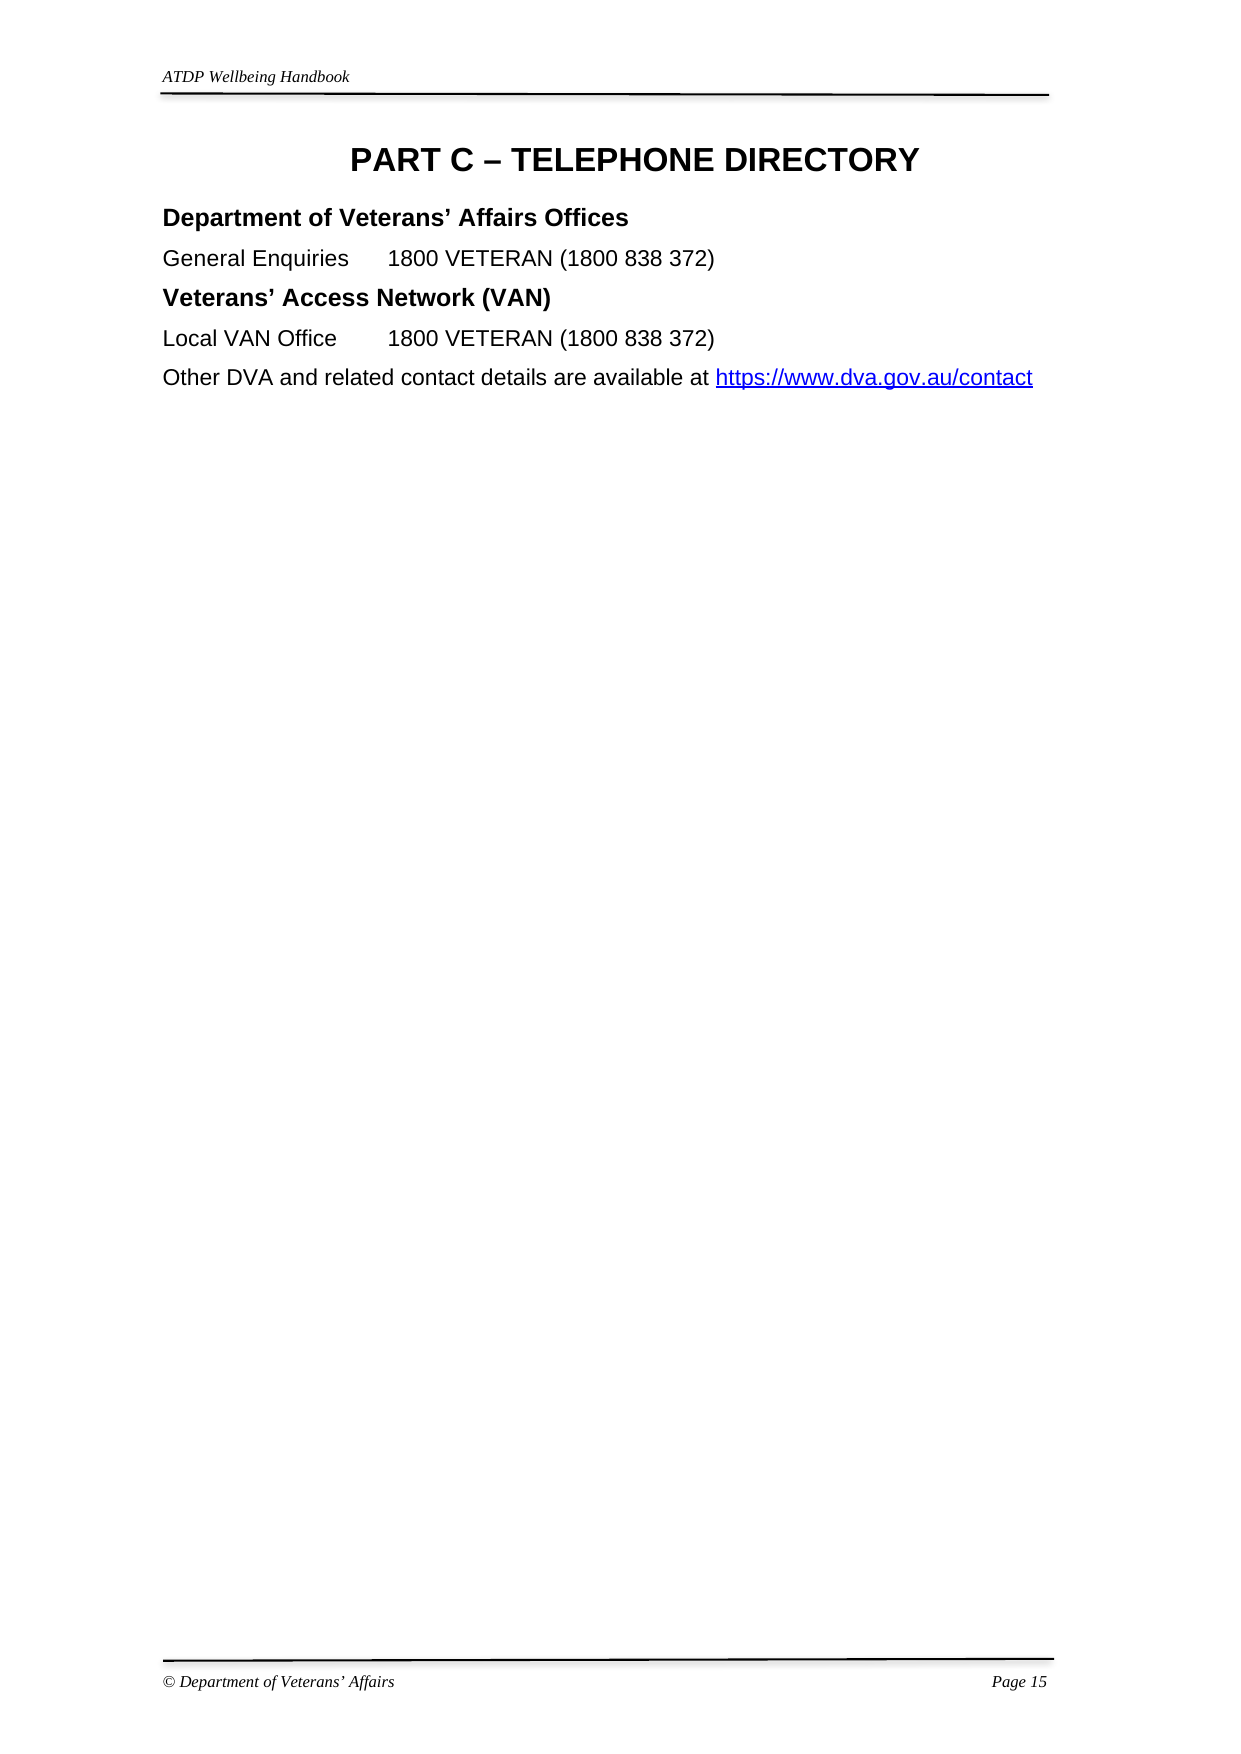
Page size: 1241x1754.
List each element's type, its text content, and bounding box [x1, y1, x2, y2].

text Veterans’ Access Network (VAN) [162, 283, 1108, 312]
text Local VAN Office 1800 VETERAN (1800 838 372) [162, 325, 1086, 351]
text Department of Veterans’ Affairs Offices [162, 203, 1108, 232]
text General Enquiries 1800 VETERAN (1800 838 372) [162, 244, 1110, 271]
text Other DVA and related contact details are available at https://www.dva.gov.au/contact [162, 363, 1086, 390]
subtitle PART C – TELEPHONE DIRECTORY [162, 140, 1108, 178]
